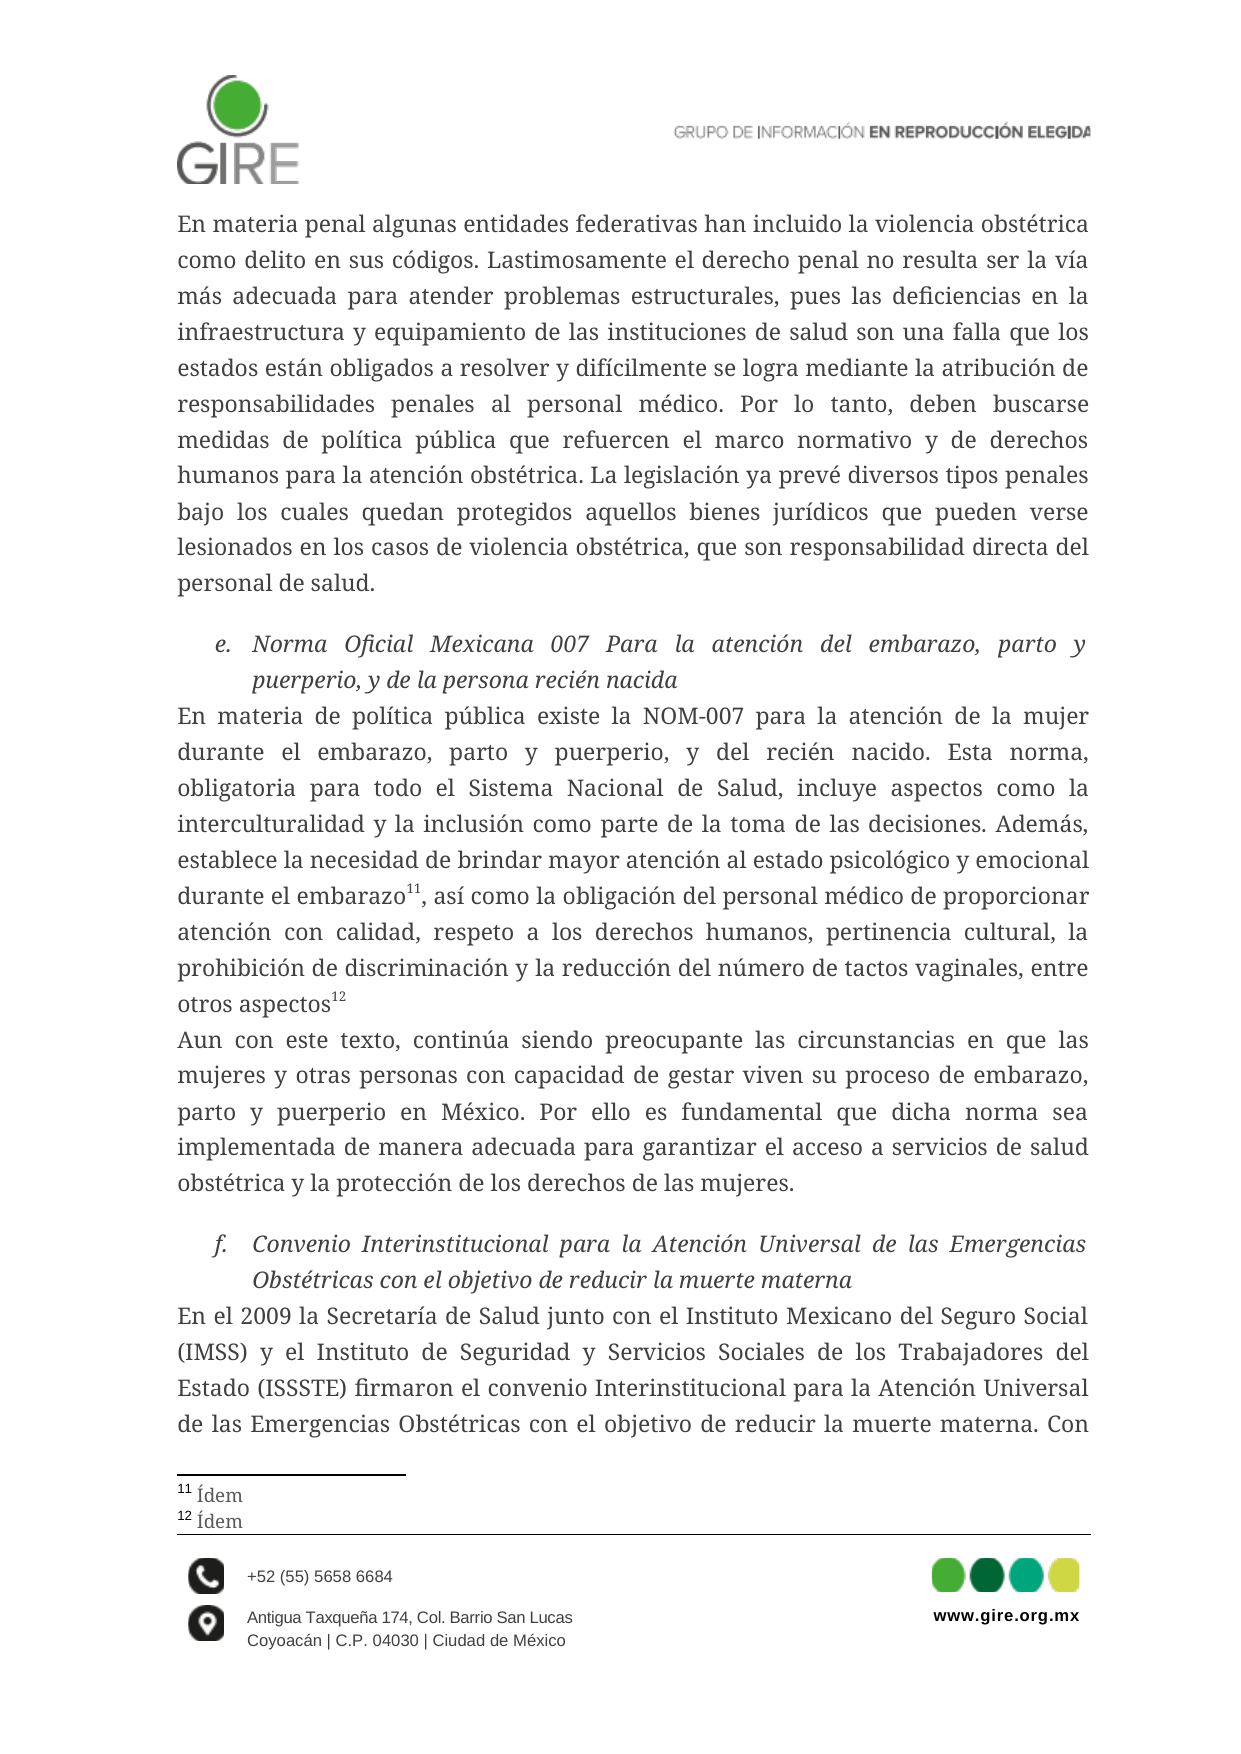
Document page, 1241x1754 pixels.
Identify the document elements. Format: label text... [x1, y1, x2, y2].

text En materia de política pública existe la NOM-007 para la atención de la mujer durante el embarazo, parto y puerperio, y del recién nacido. Esta norma, obligatoria para todo el Sistema Nacional de Salud, incluye aspectos como la interculturalidad y la inclusión como parte de la toma de las decisiones. Además, establece la necesidad de brindar mayor atención al estado psicológico y emocional durante el embarazo, así como la obligación del personal médico de proporcionar atención con calidad, respeto a los derechos humanos, pertinencia cultural, la prohibición de discriminación y la reducción del número de tactos vaginales, entre otros aspectos [177, 700, 1090, 1019]
text Aun con este texto, continúa siendo preocupante las circunstancias en que las mujeres y otras personas con capacidad de gestar viven su proceso de embarazo, parto y puerperio en México. Por ello es fundamental que dicha norma sea implementada de manera adecuada para garantizar el acceso a servicios de salud obstétrica y la protección de los derechos de las mujeres. [177, 1023, 1090, 1198]
text En materia penal algunas entidades federativas han incluido la violencia obstétrica como delito en sus códigos. Lastimosamente el derecho penal no resulta ser la vía más adecuada para atender problemas estructurales, pues las deficiencias en la infraestructura y equipamiento de las instituciones de salud son una falla que los estados están obligados a resolver y difícilmente se logra mediante la atribución de responsabilidades penales al personal médico. Por lo tanto, deben buscarse medidas de política pública que refuercen el marco normativo y de derechos humanos para la atención obstétrica. La legislación ya prevé diversos tipos penales bajo los cuales quedan protegidos aquellos bienes jurídicos que pueden verse lesionados en los casos de violencia obstétrica, que son responsabilidad directa del personal de salud. [177, 208, 1090, 598]
list Convenio Interinstitucional para la Atención Universal de las Emergencias Obstétricas con el objetivo de reducir la muerte materna [214, 1228, 1090, 1295]
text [177, 1300, 1090, 1439]
list Norma Oficial Mexicana 007 Para la atención del embarazo, parto y puerperio, y de la persona recién nacida [214, 628, 1090, 695]
